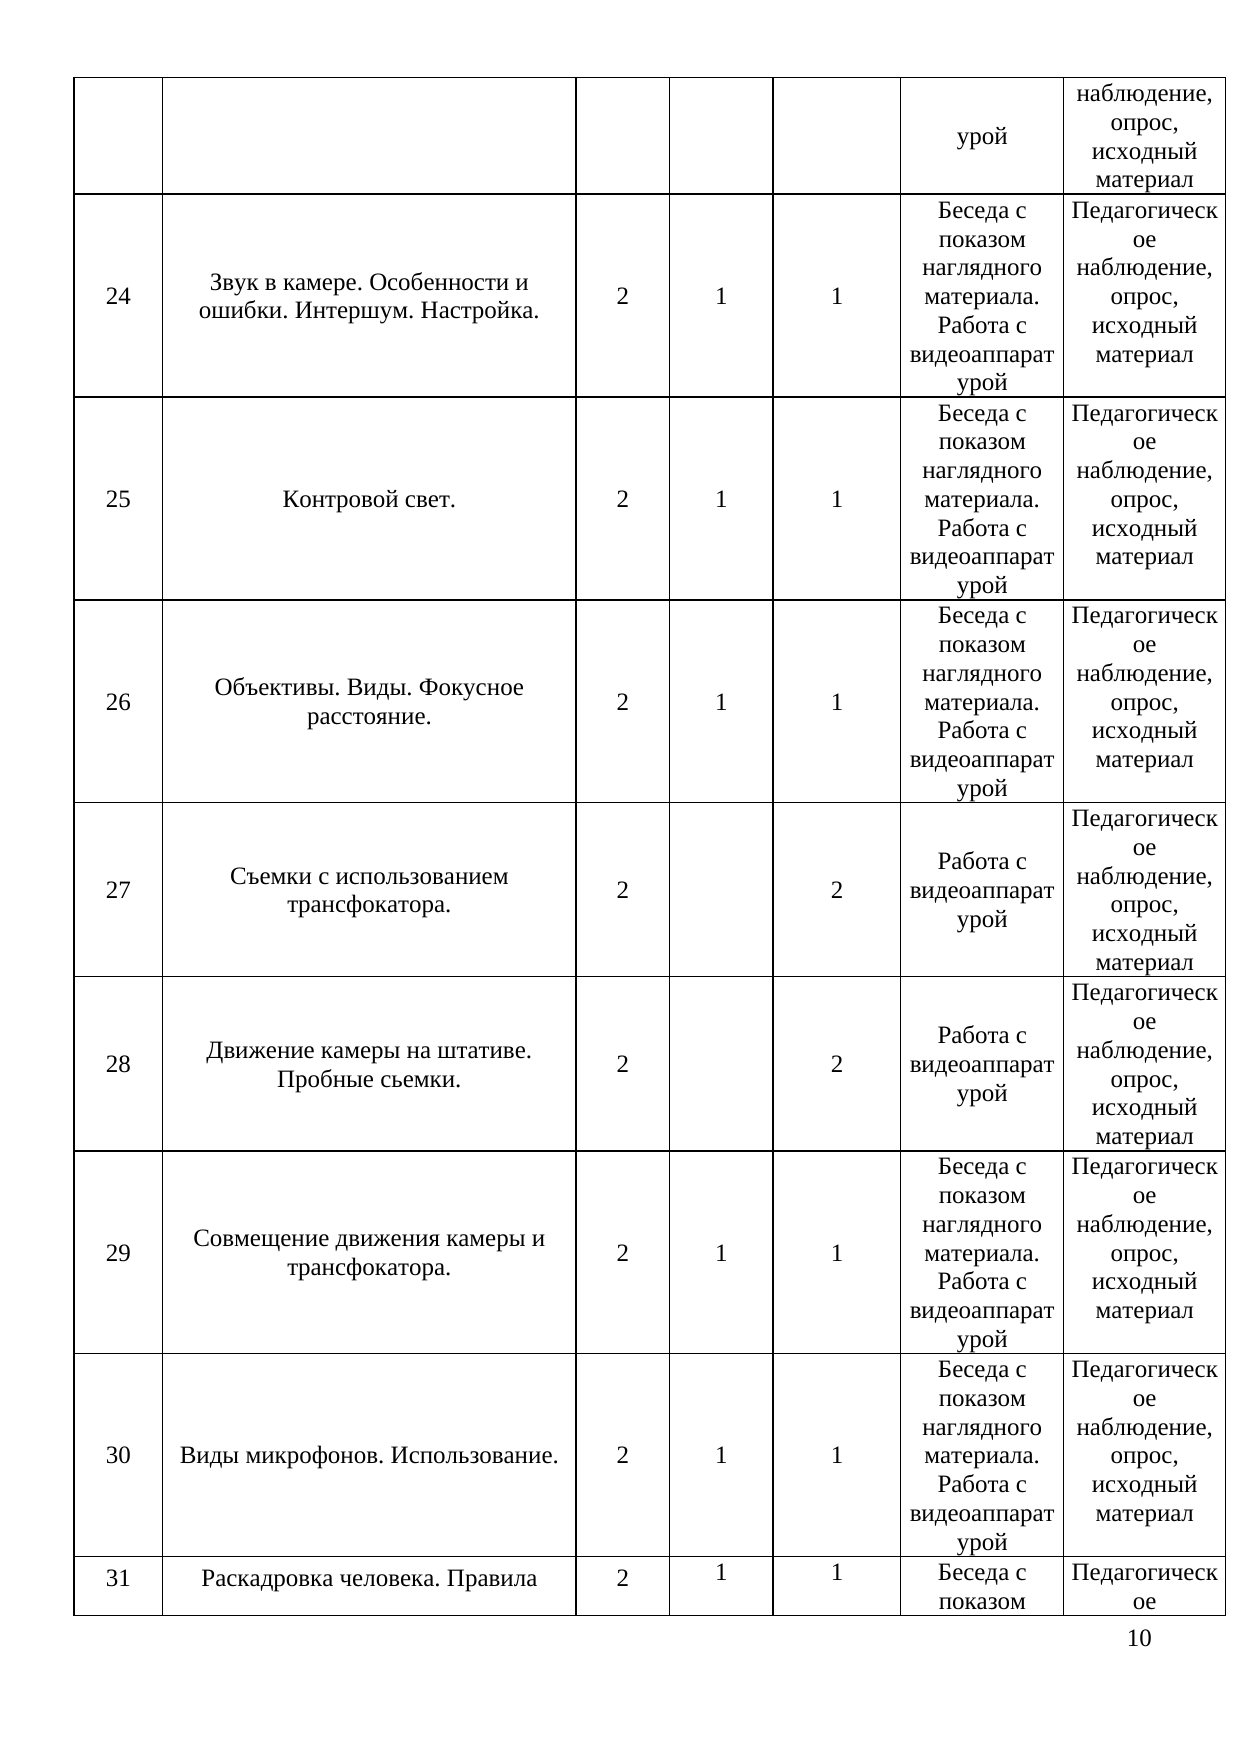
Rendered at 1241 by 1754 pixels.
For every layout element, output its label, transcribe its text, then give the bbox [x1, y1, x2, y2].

table_cell 1 [774, 1557, 900, 1614]
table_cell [163, 1557, 575, 1614]
table_cell [670, 977, 772, 1150]
table_cell 1 [670, 195, 772, 396]
table_cell 2 [774, 803, 900, 976]
table_cell Съемки с использованием трансфокатора. [163, 803, 575, 976]
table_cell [901, 195, 1063, 396]
table_cell 1 [774, 1152, 900, 1353]
table_cell 27 [75, 803, 162, 976]
table_cell 2 [774, 78, 900, 193]
table_cell Работа с видеоаппаратурой [901, 803, 1063, 976]
table_cell 1 [774, 398, 900, 599]
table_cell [901, 78, 1063, 193]
table_cell 2 [774, 977, 900, 1150]
table_cell 1 [670, 601, 772, 802]
table_cell 29 [75, 1152, 162, 1353]
table_cell Педагогическое наблюдение, опрос, исходный материал [1064, 601, 1225, 802]
table_cell Беседа с показом наглядного материала. Работа с видеоаппаратурой [901, 398, 1063, 599]
table_cell Беседа с показом наглядного материала. Работа с видеоаппаратурой [901, 601, 1063, 802]
table_cell 2 [577, 1152, 669, 1353]
table_cell Контровой свет. [163, 398, 575, 599]
table_cell 23 [75, 78, 162, 193]
table_cell 2 [577, 977, 669, 1150]
table_cell 25 [75, 398, 162, 599]
table_cell 1 [670, 398, 772, 599]
table_cell 1 [774, 601, 900, 802]
table_cell 2 [577, 195, 669, 396]
table_cell 2 [577, 803, 669, 976]
table_cell 1 [670, 1152, 772, 1353]
table_cell 31 [75, 1557, 162, 1614]
table_cell 26 [75, 601, 162, 802]
table_cell [670, 803, 772, 976]
table_cell 1 [774, 195, 900, 396]
table_cell 30 [75, 1354, 162, 1556]
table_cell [1064, 195, 1225, 396]
table_cell Педагогическое наблюдение, опрос, исходный материал [1064, 803, 1225, 976]
table_cell Движение камеры на штативе. Пробные сьемки. [163, 977, 575, 1150]
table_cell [1064, 1557, 1225, 1614]
table_cell Беседа с показом наглядного материала. Работа с видеоаппаратурой [901, 1152, 1063, 1353]
table_cell Виды микрофонов. Использование. [163, 1354, 575, 1556]
table_cell Педагогическое наблюдение, опрос, исходный материал [1064, 1152, 1225, 1353]
table_cell Педагогическое наблюдение, опрос, исходный материал [1064, 398, 1225, 599]
table_cell 1 [670, 1557, 772, 1614]
table_cell 2 [577, 1557, 669, 1614]
table_cell 2 [577, 601, 669, 802]
table_cell [670, 78, 772, 193]
table_cell 1 [774, 1354, 900, 1556]
table_cell Совмещение движения камеры и трансфокатора. [163, 1152, 575, 1353]
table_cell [901, 1557, 1063, 1614]
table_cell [901, 1354, 1063, 1556]
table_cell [163, 78, 575, 193]
table_cell Педагогическое наблюдение, опрос, исходный материал [1064, 977, 1225, 1150]
table_cell 2 [577, 1354, 669, 1556]
table_cell Объективы. Виды. Фокусное расстояние. [163, 601, 575, 802]
table_cell 1 [670, 1354, 772, 1556]
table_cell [1064, 1354, 1225, 1556]
table_cell 24 [75, 195, 162, 396]
table_cell Работа с видеоаппаратурой [901, 977, 1063, 1150]
table_cell 28 [75, 977, 162, 1150]
table_cell 2 [577, 78, 669, 193]
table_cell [1064, 78, 1225, 193]
table_cell 2 [577, 398, 669, 599]
table_cell Звук в камере. Особенности и ошибки. Интершум. Настройка. [163, 195, 575, 396]
